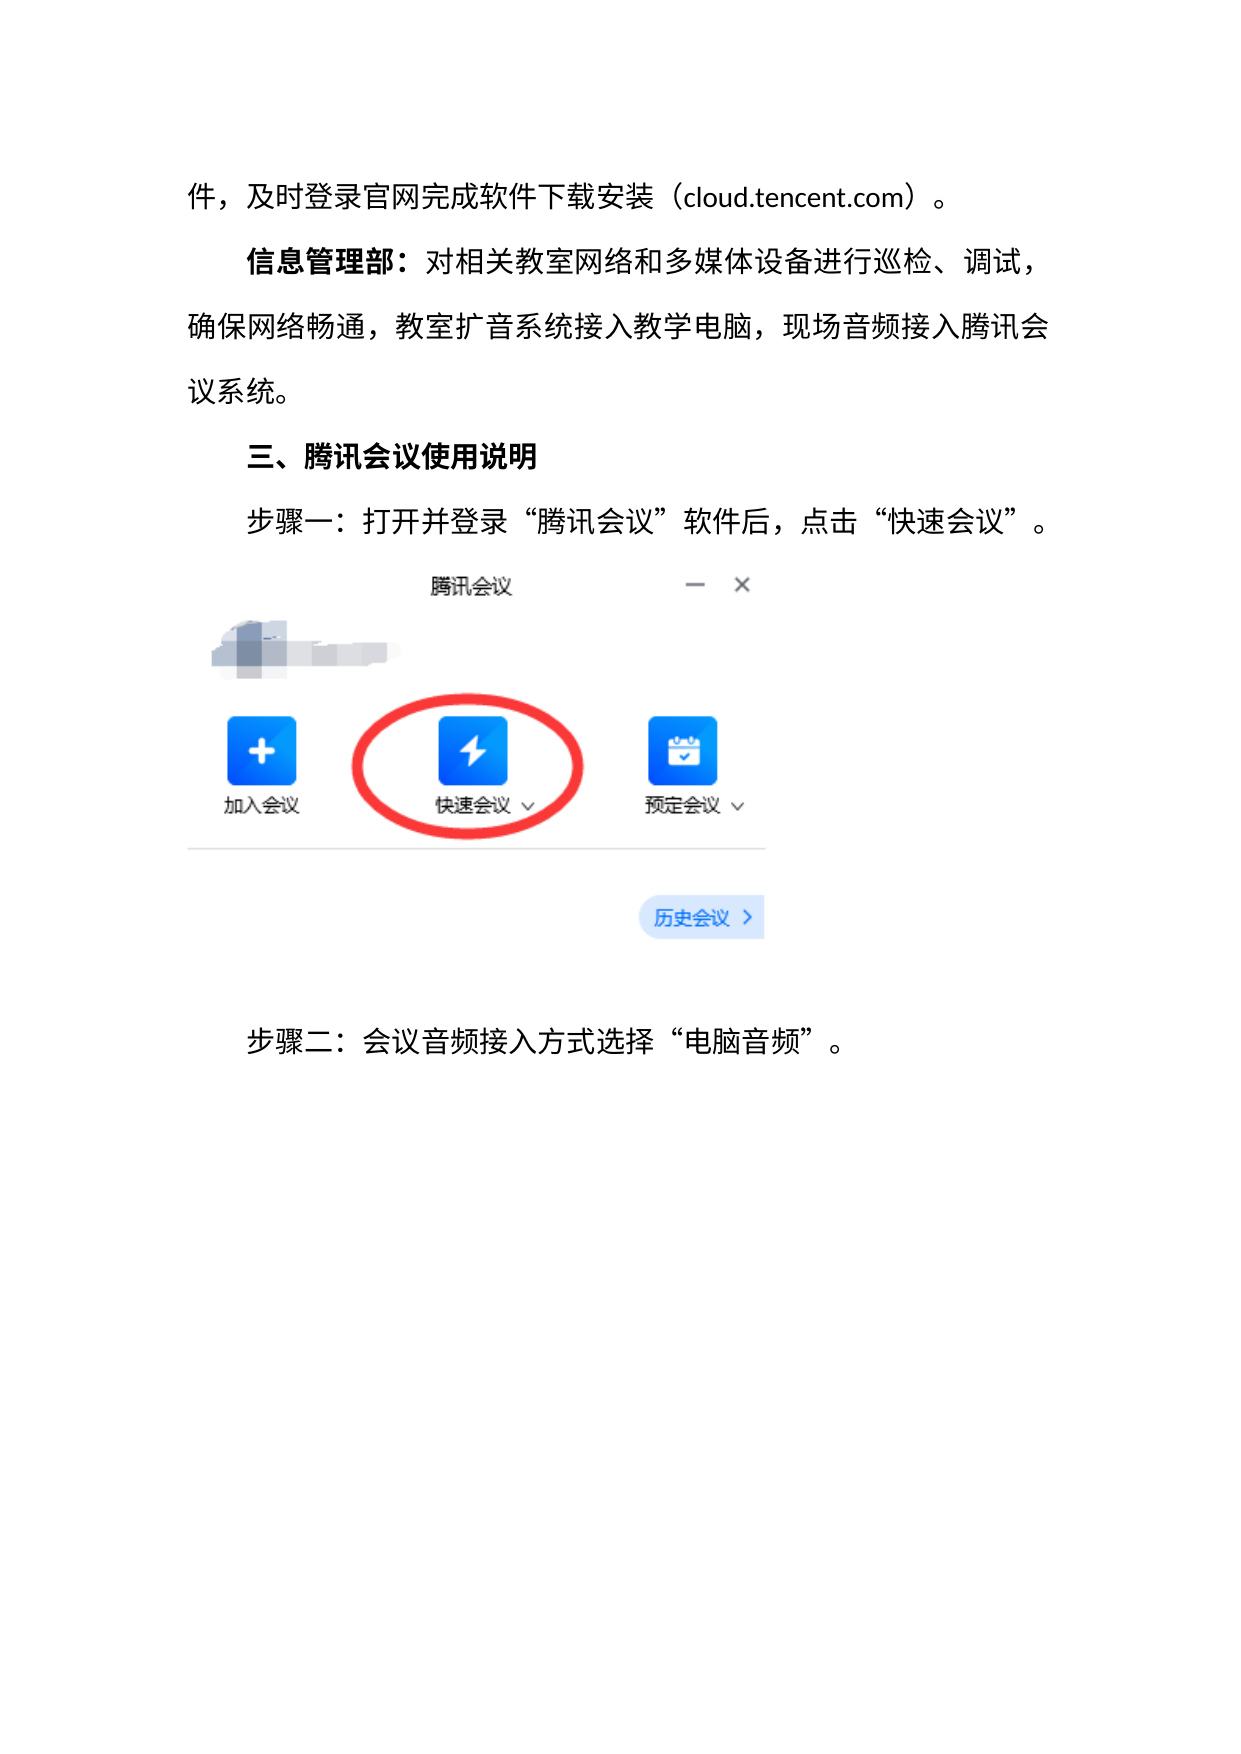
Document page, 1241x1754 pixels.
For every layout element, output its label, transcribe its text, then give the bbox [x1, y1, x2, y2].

list 步骤一：打开并登录“腾讯会议”软件后，点击“快速会议”。 [187, 487, 1053, 552]
text 信息管理部：对相关教室网络和多媒体设备进行巡检、调试，确保网络畅通，教室扩音系统接入教学电脑，现场音频接入腾讯会议系统。 [187, 227, 1053, 422]
list 三、腾讯会议使用说明 [187, 422, 1053, 487]
picture [187, 567, 766, 991]
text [187, 162, 1053, 227]
